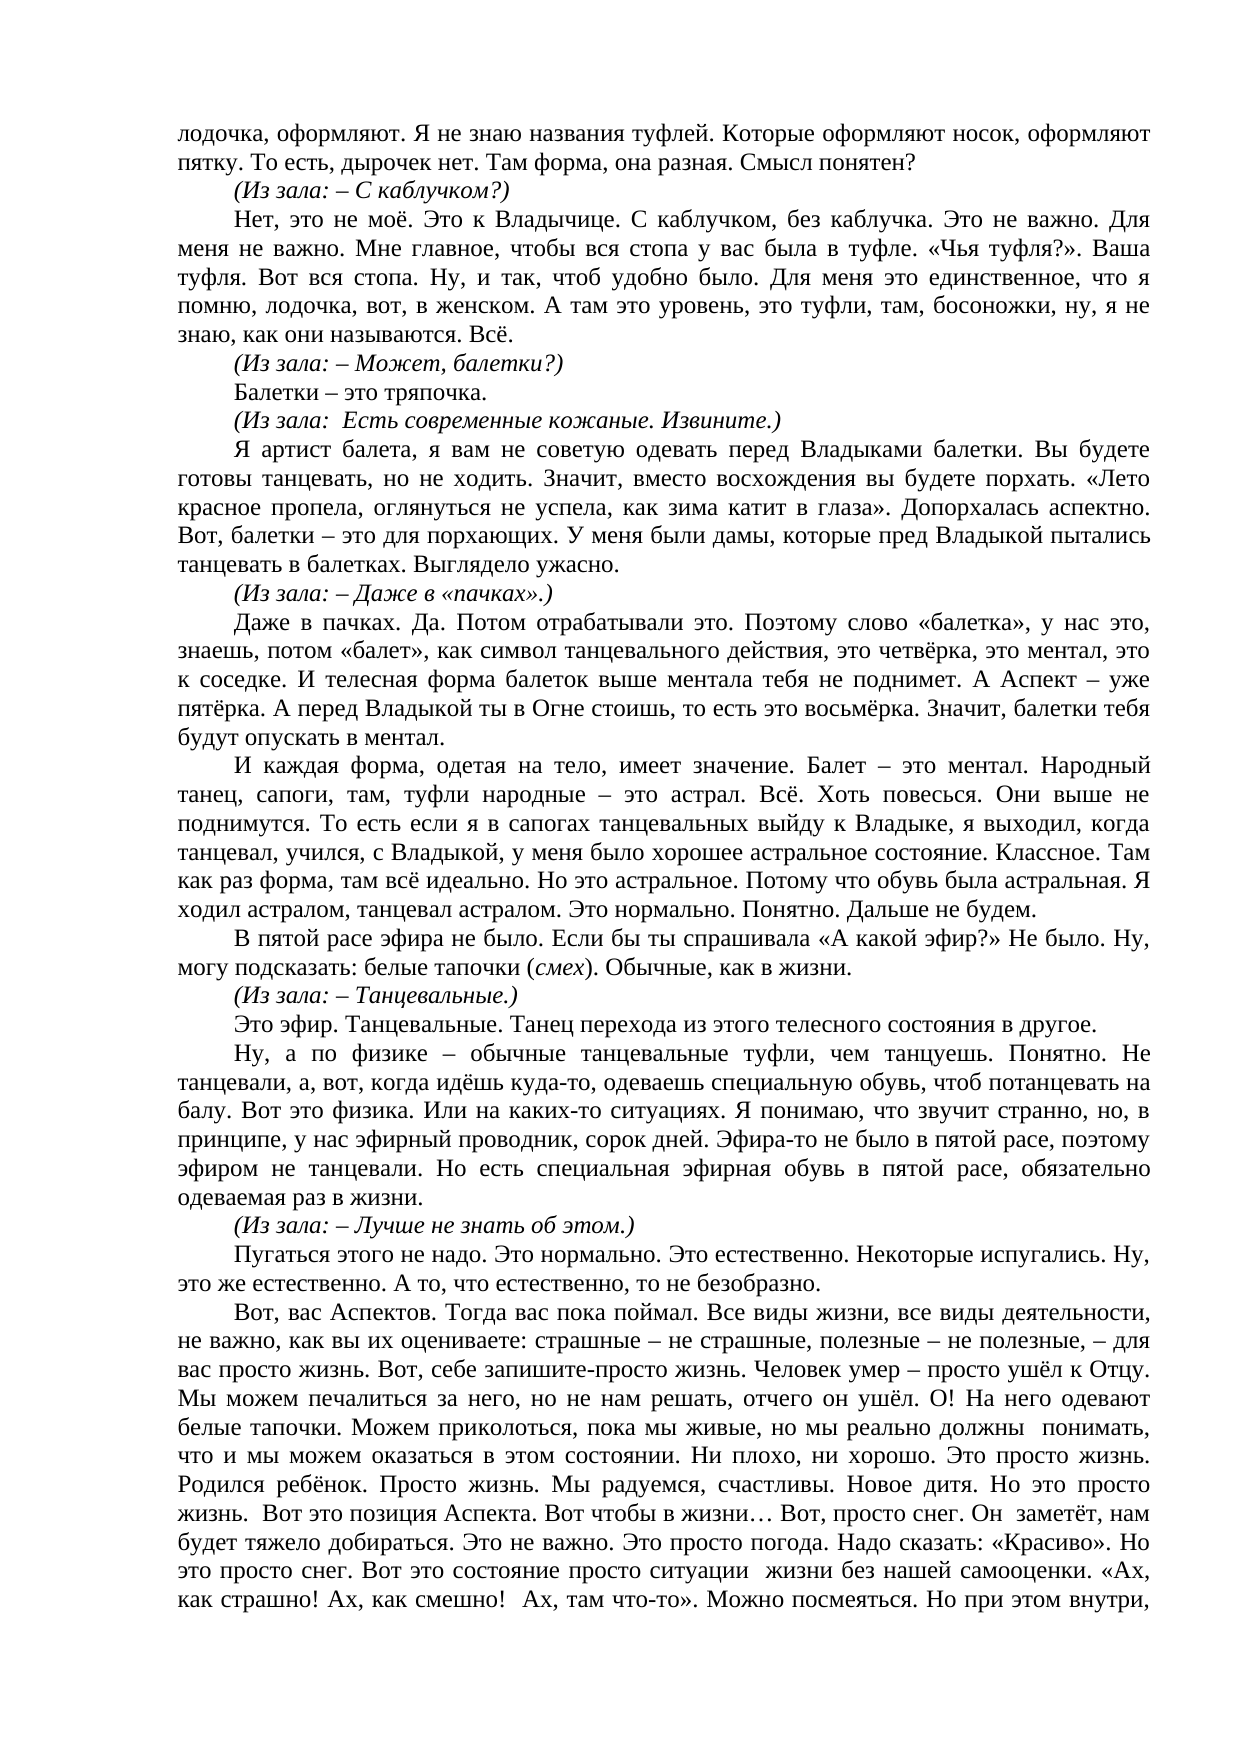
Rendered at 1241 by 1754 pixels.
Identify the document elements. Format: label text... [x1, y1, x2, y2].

text (Из зала: – Лучше не знать об этом.) [177, 1211, 1152, 1239]
text В пятой расе эфира не было. Если бы ты спрашивала «А какой эфир?» Не было. Ну, могу подсказать: белые тапочки (смех). Обычные, как в жизни. [177, 923, 1152, 981]
text (Из зала: – Может, балетки?) [177, 348, 1152, 377]
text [177, 1297, 1152, 1613]
text (Из зала: – Даже в «пачках».) [177, 578, 1152, 607]
text И каждая форма, одетая на тело, имеет значение. Балет – это ментал. Народный танец, сапоги, там, туфли народные – это астрал. Всё. Хоть повесься. Они выше не поднимутся. То есть если я в сапогах танцевальных выйду к Владыке, я выходил, когда танцевал, учился, с Владыкой, у меня было хорошее астральное состояние. Классное. Там как раз форма, там всё идеально. Но это астральное. Потому что обувь была астральная. Я ходил астралом, танцевал астралом. Это нормально. Понятно. Дальше не будем. [177, 751, 1152, 923]
text Пугаться этого не надо. Это нормально. Это естественно. Некоторые испугались. Ну, это же естественно. А то, что естественно, то не безобразно. [177, 1239, 1152, 1297]
text Я артист балета, я вам не советую одевать перед Владыками балетки. Вы будете готовы танцевать, но не ходить. Значит, вместо восхождения вы будете порхать. «Лето красное пропела, оглянуться не успела, как зима катит в глаза». Допорхалась аспектно. Вот, балетки – это для порхающих. У меня были дамы, которые пред Владыкой пытались танцевать в балетках. Выглядело ужасно. [177, 434, 1152, 578]
text (Из зала: – Танцевальные.) [177, 981, 1152, 1009]
text (Из зала: – С каблучком?) [177, 176, 1152, 204]
text Нет, это не моё. Это к Владычице. С каблучком, без каблучка. Это не важно. Для меня не важно. Мне главное, чтобы вся стопа у вас была в туфле. «Чья туфля?». Ваша туфля. Вот вся стопа. Ну, и так, чтоб удобно было. Для меня это единственное, что я помню, лодочка, вот, в женском. А там это уровень, это туфли, там, босоножки, ну, я не знаю, как они называются. Всё. [177, 204, 1152, 348]
text (Из зала: Есть современные кожаные. Извините.) [177, 406, 1152, 434]
text Это эфир. Танцевальные. Танец перехода из этого телесного состояния в другое. [177, 1009, 1152, 1038]
text Ну, а по физике – обычные танцевальные туфли, чем танцуешь. Понятно. Не танцевали, а, вот, когда идёшь куда-то, одеваешь специальную обувь, чтоб потанцевать на балу. Вот это физика. Или на каких-то ситуациях. Я понимаю, что звучит странно, но, в принципе, у нас эфирный проводник, сорок дней. Эфира-то не было в пятой расе, поэтому эфиром не танцевали. Но есть специальная эфирная обувь в пятой расе, обязательно одеваемая раз в жизни. [177, 1038, 1152, 1211]
text Балетки – это тряпочка. [177, 377, 1152, 406]
text Даже в пачках. Да. Потом отрабатывали это. Поэтому слово «балетка», у нас это, знаешь, потом «балет», как символ танцевального действия, это четвёрка, это ментал, это к соседке. И телесная форма балеток выше ментала тебя не поднимет. А Аспект – уже пятёрка. А перед Владыкой ты в Огне стоишь, то есть это восьмёрка. Значит, балетки тебя будут опускать в ментал. [177, 607, 1152, 751]
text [177, 118, 1152, 176]
